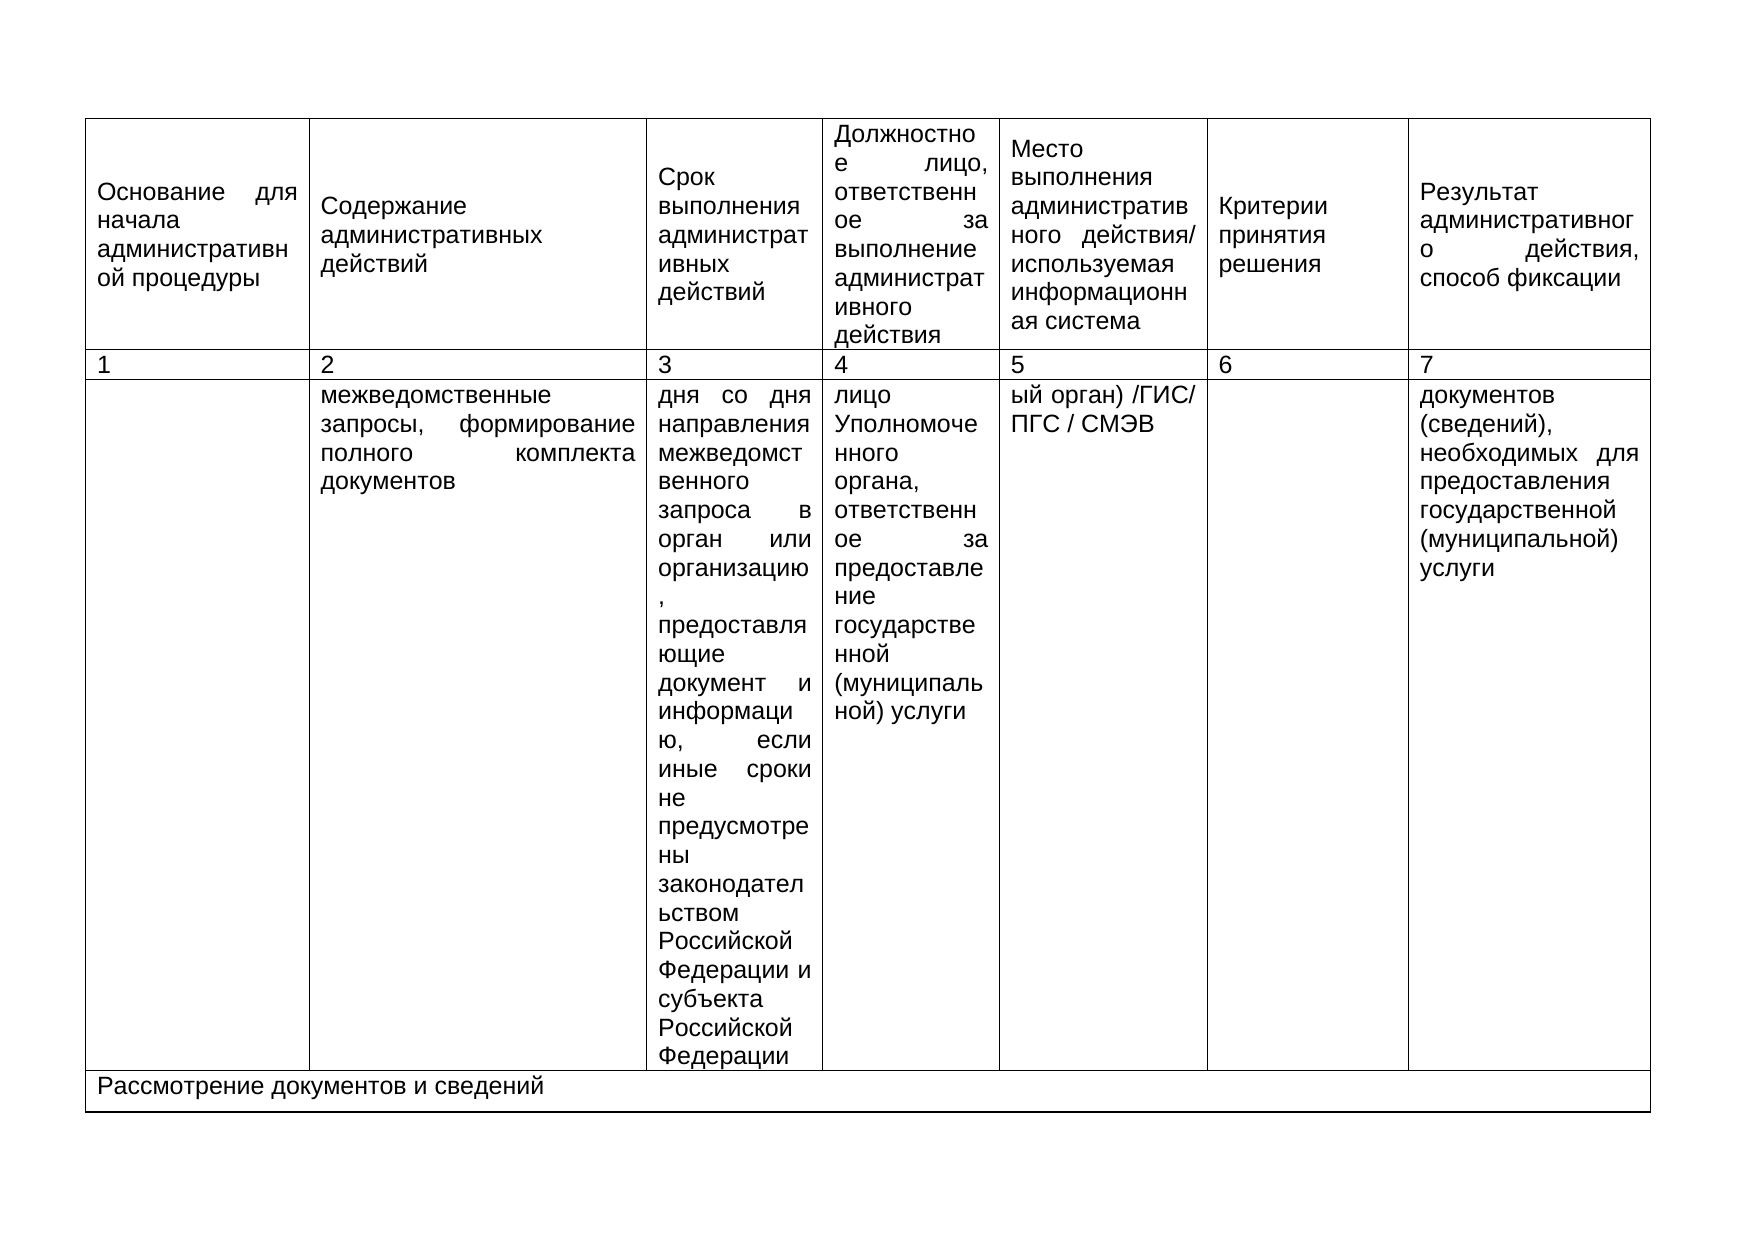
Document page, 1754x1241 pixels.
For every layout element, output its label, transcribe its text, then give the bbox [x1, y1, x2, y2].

table_header Результат административного действия, способ фиксации [1409, 119, 1650, 349]
table_cell получение ответов на межведомственные запросы, формирование полного комплекта документов [310, 380, 646, 1070]
table_cell 3 [647, 350, 822, 379]
table_header Основание для начала административной процедуры [86, 119, 309, 349]
table_cell Уполномоченный орган) /ГИС/ ПГС / СМЭВ [1000, 380, 1207, 1070]
table_cell 6 [1208, 350, 1408, 379]
table_header Место выполнения административного действия/ используемая информационная система [1000, 119, 1207, 349]
table_header Срок выполнения административных действий [647, 119, 822, 349]
table_header Содержание административных действий [310, 119, 646, 349]
table_cell 4 [823, 350, 999, 379]
table_cell 3 рабочих дня со дня направления межведомственного запроса в орган или организацию, предоставляющие документ и информацию, если иные сроки не предусмотрены законодательством Российской Федерации и субъекта Российской Федерации [647, 380, 822, 1070]
table_header Критерии принятия решения [1208, 119, 1408, 349]
table_cell 2 [310, 350, 646, 379]
table_cell получение документов (сведений), необходимых для предоставления государственной (муниципальной) услуги [1409, 380, 1650, 1070]
table_header Должностное лицо, ответственное за выполнение административного действия [823, 119, 999, 349]
table_cell 5 [1000, 350, 1207, 379]
table_cell 1 [86, 350, 309, 379]
table_cell – [1208, 380, 1408, 1070]
table_cell Рассмотрение документов и сведений [86, 1071, 1650, 1111]
table_cell 7 [1409, 350, 1650, 379]
table_cell должностное лицо Уполномоченного органа, ответственное за предоставление государственной (муниципальной) услуги [823, 380, 999, 1070]
